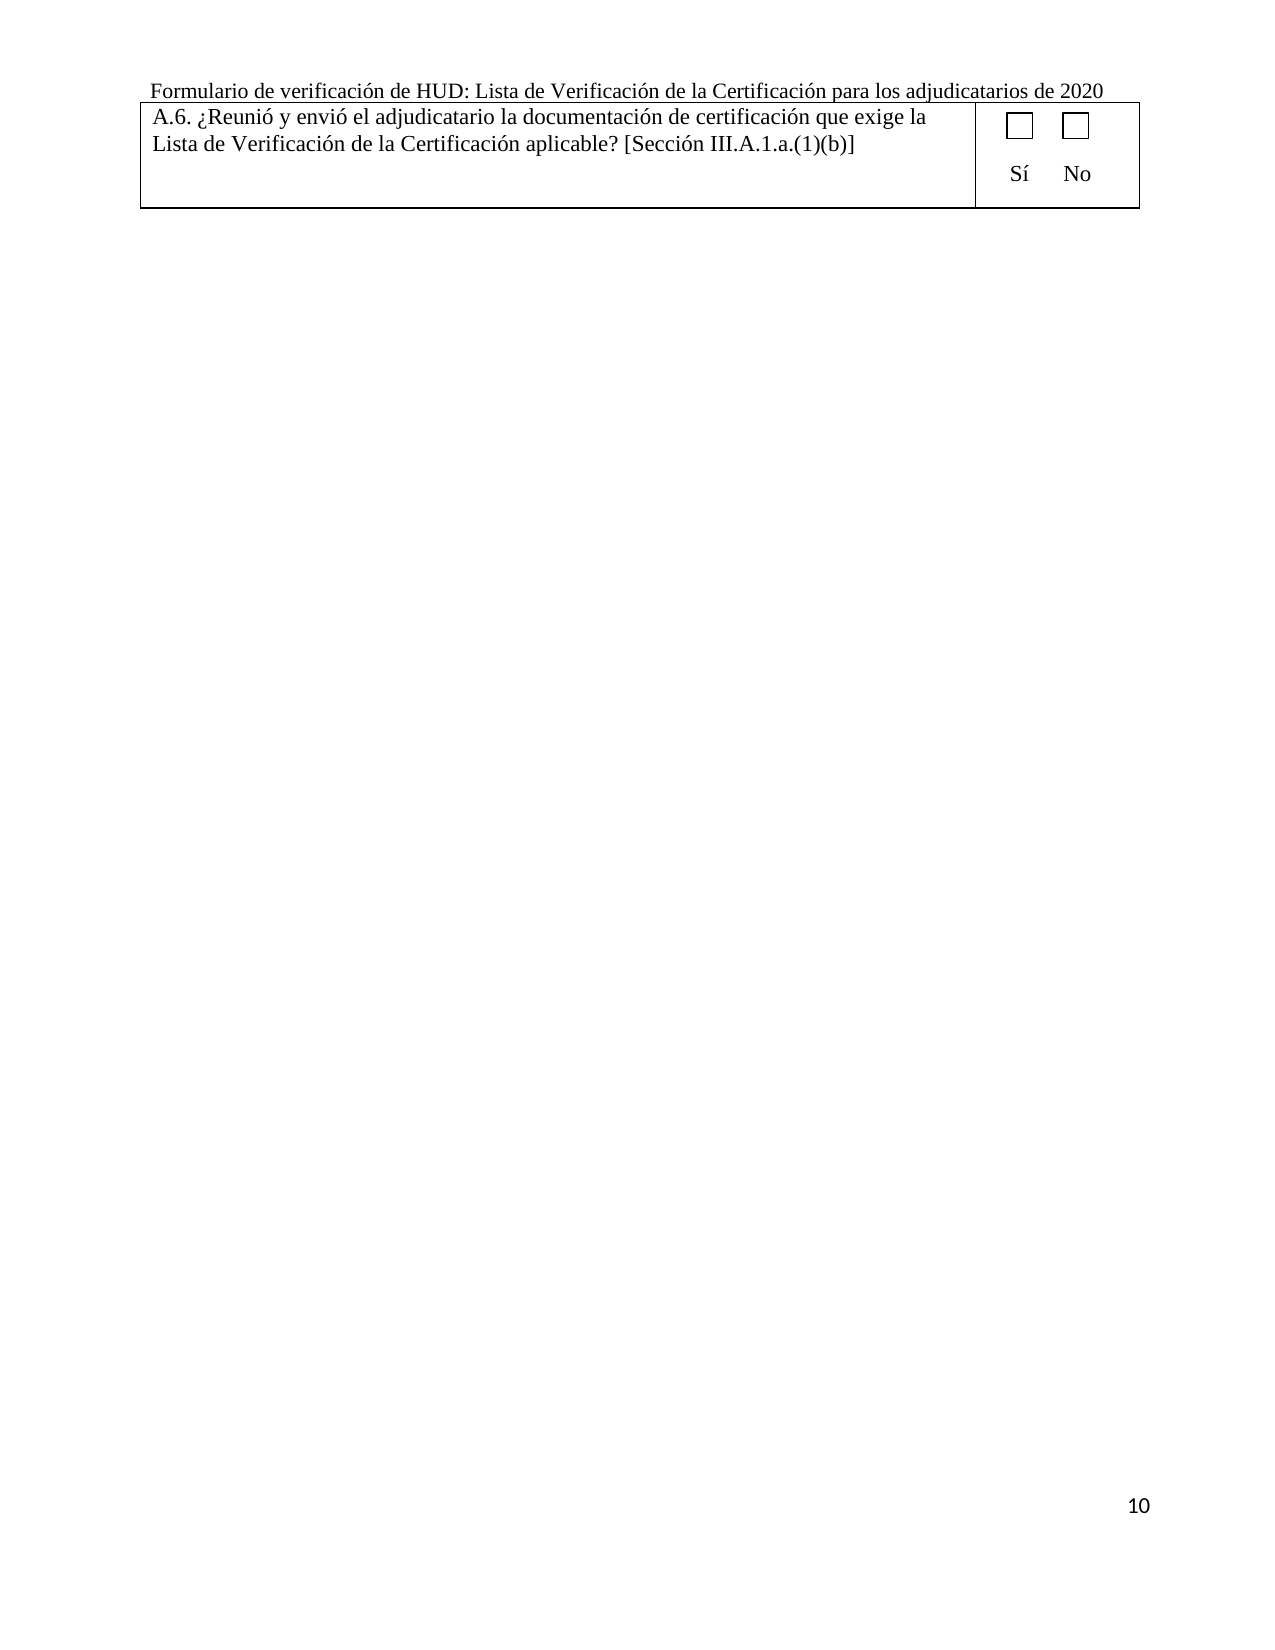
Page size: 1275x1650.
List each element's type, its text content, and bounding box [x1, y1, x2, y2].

table_cell A.6. ¿Reunió y envió el adjudicatario la documentación de certificación que exige la Lista de Verificación de la Certificación aplicable? [Sección III.A.1.a.(1)(b)] [141, 103, 975, 207]
table_cell Sí No [976, 103, 1139, 207]
